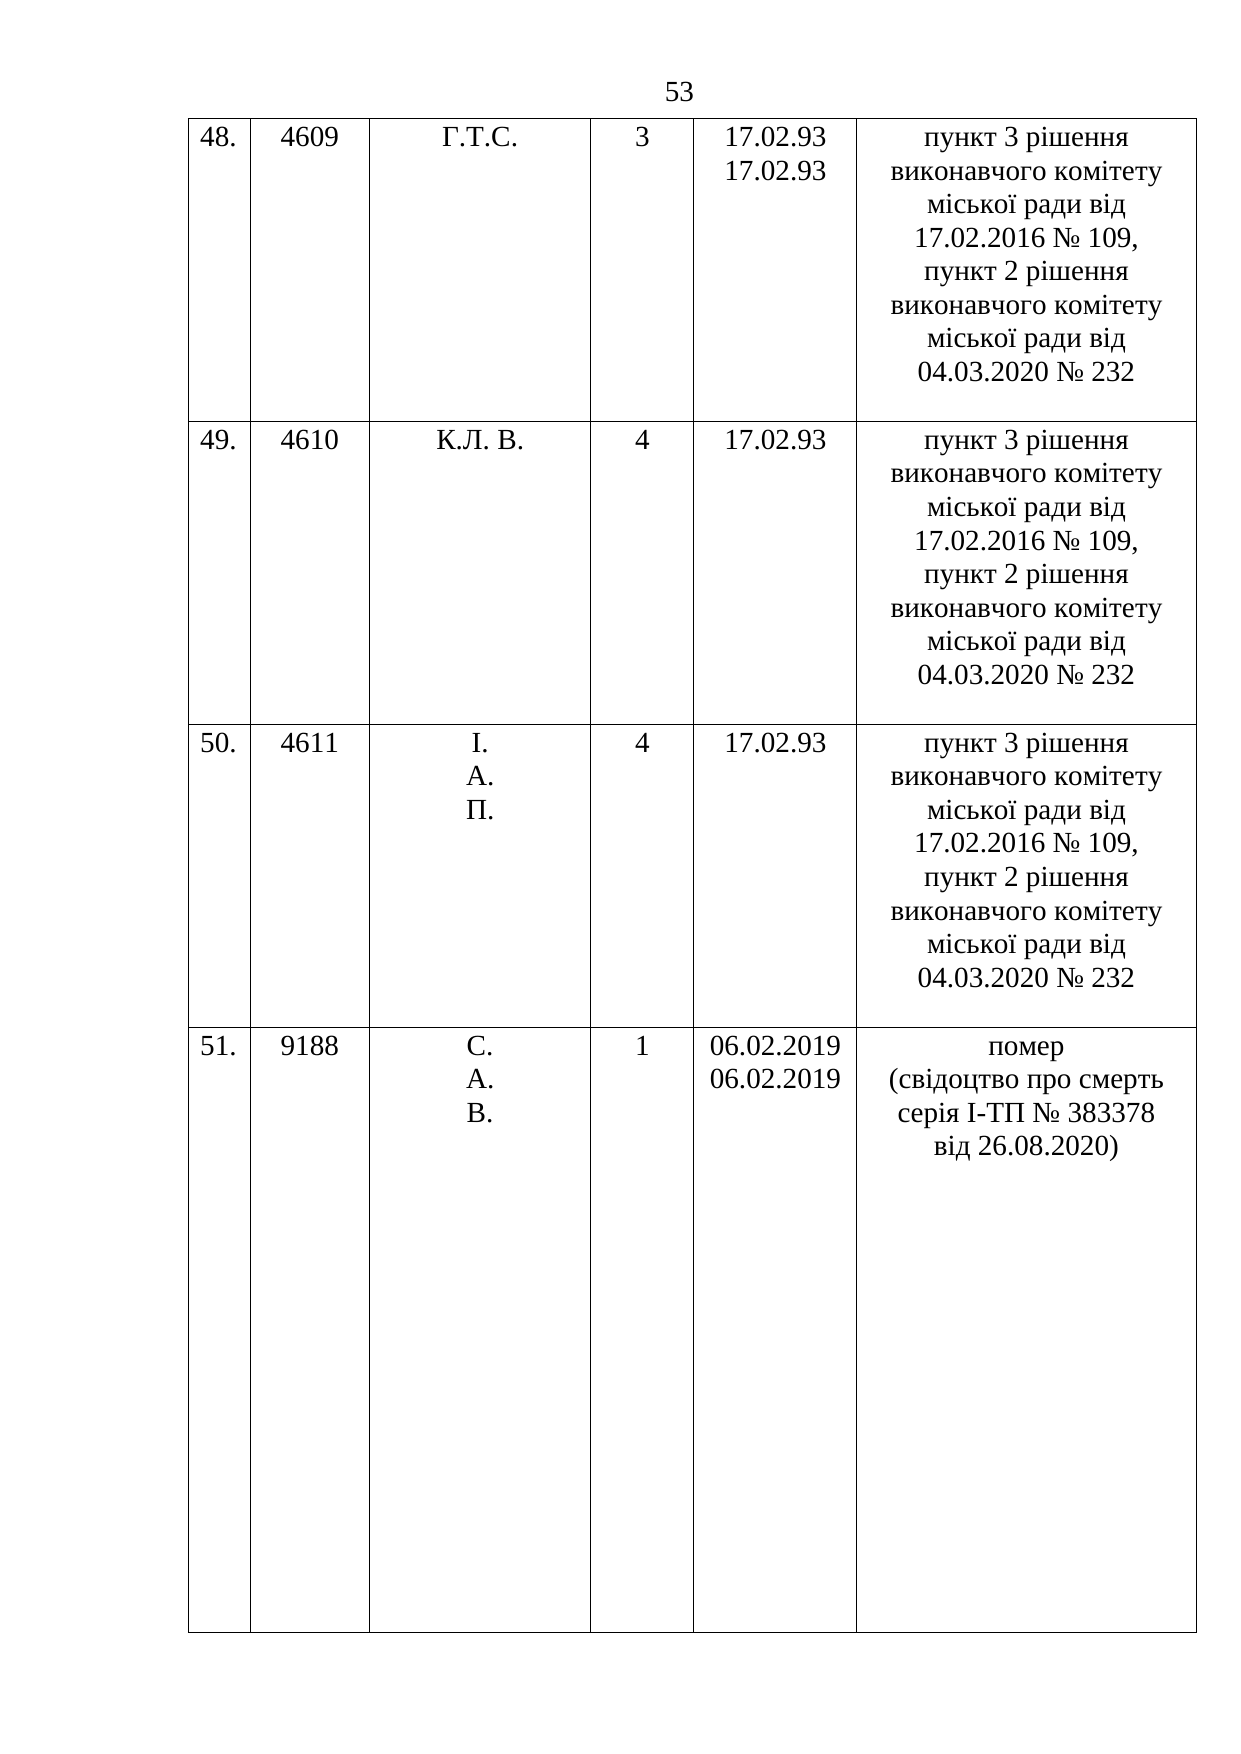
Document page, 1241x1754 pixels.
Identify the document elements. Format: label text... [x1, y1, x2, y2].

table_cell І. А. П. [370, 725, 590, 1027]
table_cell С. А. В. [370, 1028, 590, 1632]
table_cell пункт 3 рішення виконавчого комітету міської ради від 17.02.2016 № 109, пункт 2 рішення виконавчого комітету міської ради від 04.03.2020 № 232 [857, 422, 1196, 724]
table_cell пункт 3 рішення виконавчого комітету міської ради від 17.02.2016 № 109, пункт 2 рішення виконавчого комітету міської ради від 04.03.2020 № 232 [857, 725, 1196, 1027]
table_cell 1 [591, 1028, 693, 1632]
table_cell 17.02.93 [694, 422, 856, 724]
table_cell [189, 119, 250, 421]
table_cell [857, 119, 1196, 421]
table_cell [189, 422, 250, 724]
table_cell 3 [591, 119, 693, 421]
table_cell 4 [591, 725, 693, 1027]
table_cell 9188 [251, 1028, 369, 1632]
table_cell 17.02.93 17.02.93 [694, 119, 856, 421]
table_cell 17.02.93 [694, 725, 856, 1027]
table_cell К.Л. В. [370, 422, 590, 724]
table_cell [189, 725, 250, 1027]
table_cell помер (свідоцтво про смерть серія І-ТП № 383378 від 26.08.2020) [857, 1028, 1196, 1632]
table_cell 4609 [251, 119, 369, 421]
table_cell 06.02.2019 06.02.2019 [694, 1028, 856, 1632]
table_cell Г.Т.С. [370, 119, 590, 421]
table_cell 4611 [251, 725, 369, 1027]
table_cell 4 [591, 422, 693, 724]
table_cell 4610 [251, 422, 369, 724]
table_cell [189, 1028, 250, 1632]
